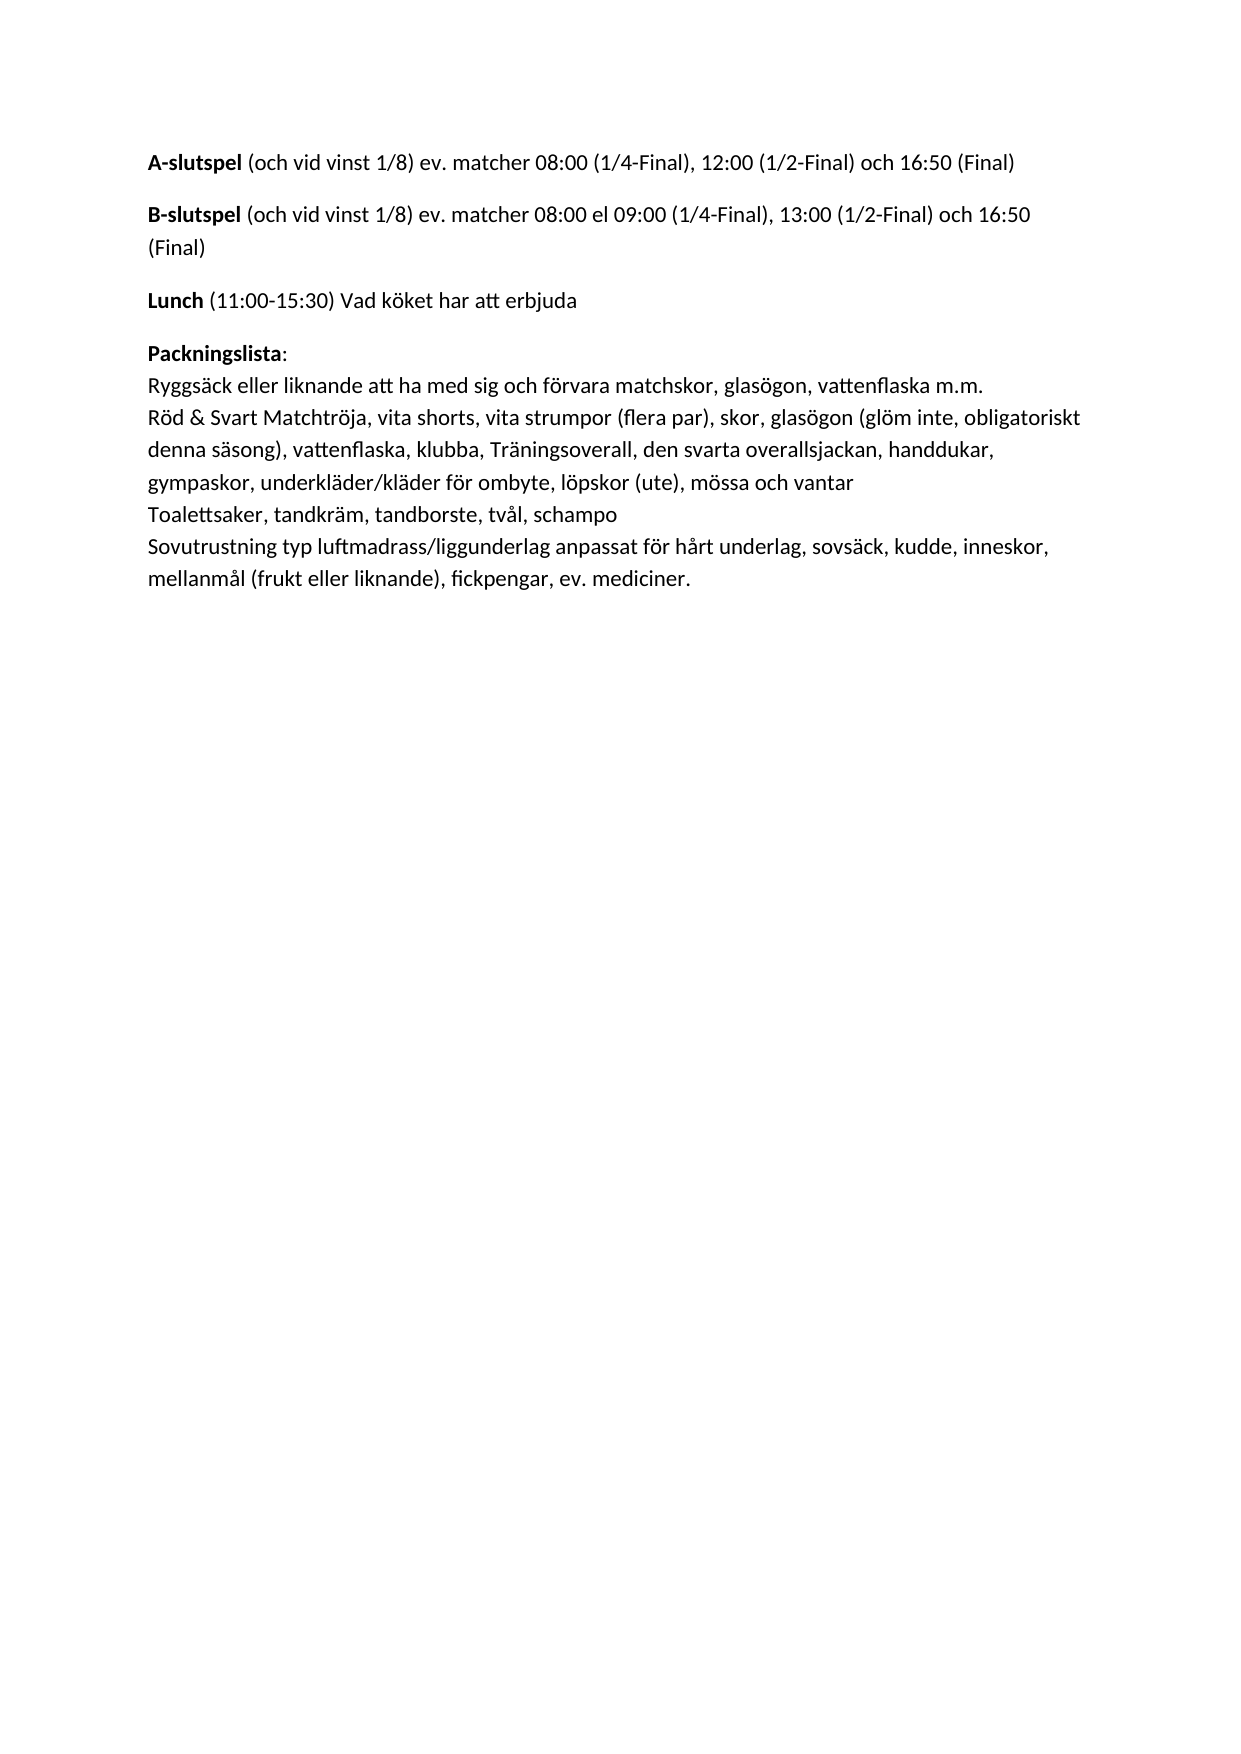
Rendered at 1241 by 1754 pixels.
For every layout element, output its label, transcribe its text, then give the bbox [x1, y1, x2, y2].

text Lunch (11:00-15:30) Vad köket har att erbjuda [148, 286, 1093, 314]
text B-slutspel (och vid vinst 1/8) ev. matcher 08:00 el 09:00 (1/4-Final), 13:00 (1/2-Final) och 16:50 (Final) [148, 201, 1093, 261]
text A-slutspel (och vid vinst 1/8) ev. matcher 08:00 (1/4-Final), 12:00 (1/2-Final) och 16:50 (Final) [148, 148, 1093, 176]
text Packningslista: Ryggsäck eller liknande att ha med sig och förvara matchskor, glasögon, vattenflaska m.m. Röd & Svart Matchtröja, vita shorts, vita strumpor (flera par), skor, glasögon (glöm inte, obligatoriskt denna säsong), vattenflaska, klubba, Träningsoverall, den svarta overallsjackan, handdukar, gympaskor, underkläder/kläder för ombyte, löpskor (ute), mössa och vantar Toalettsaker, tandkräm, tandborste, tvål, schampo Sovutrustning typ luftmadrass/liggunderlag anpassat för hårt underlag, sovsäck, kudde, inneskor, mellanmål (frukt eller liknande), fickpengar, ev. mediciner. [148, 339, 1093, 592]
